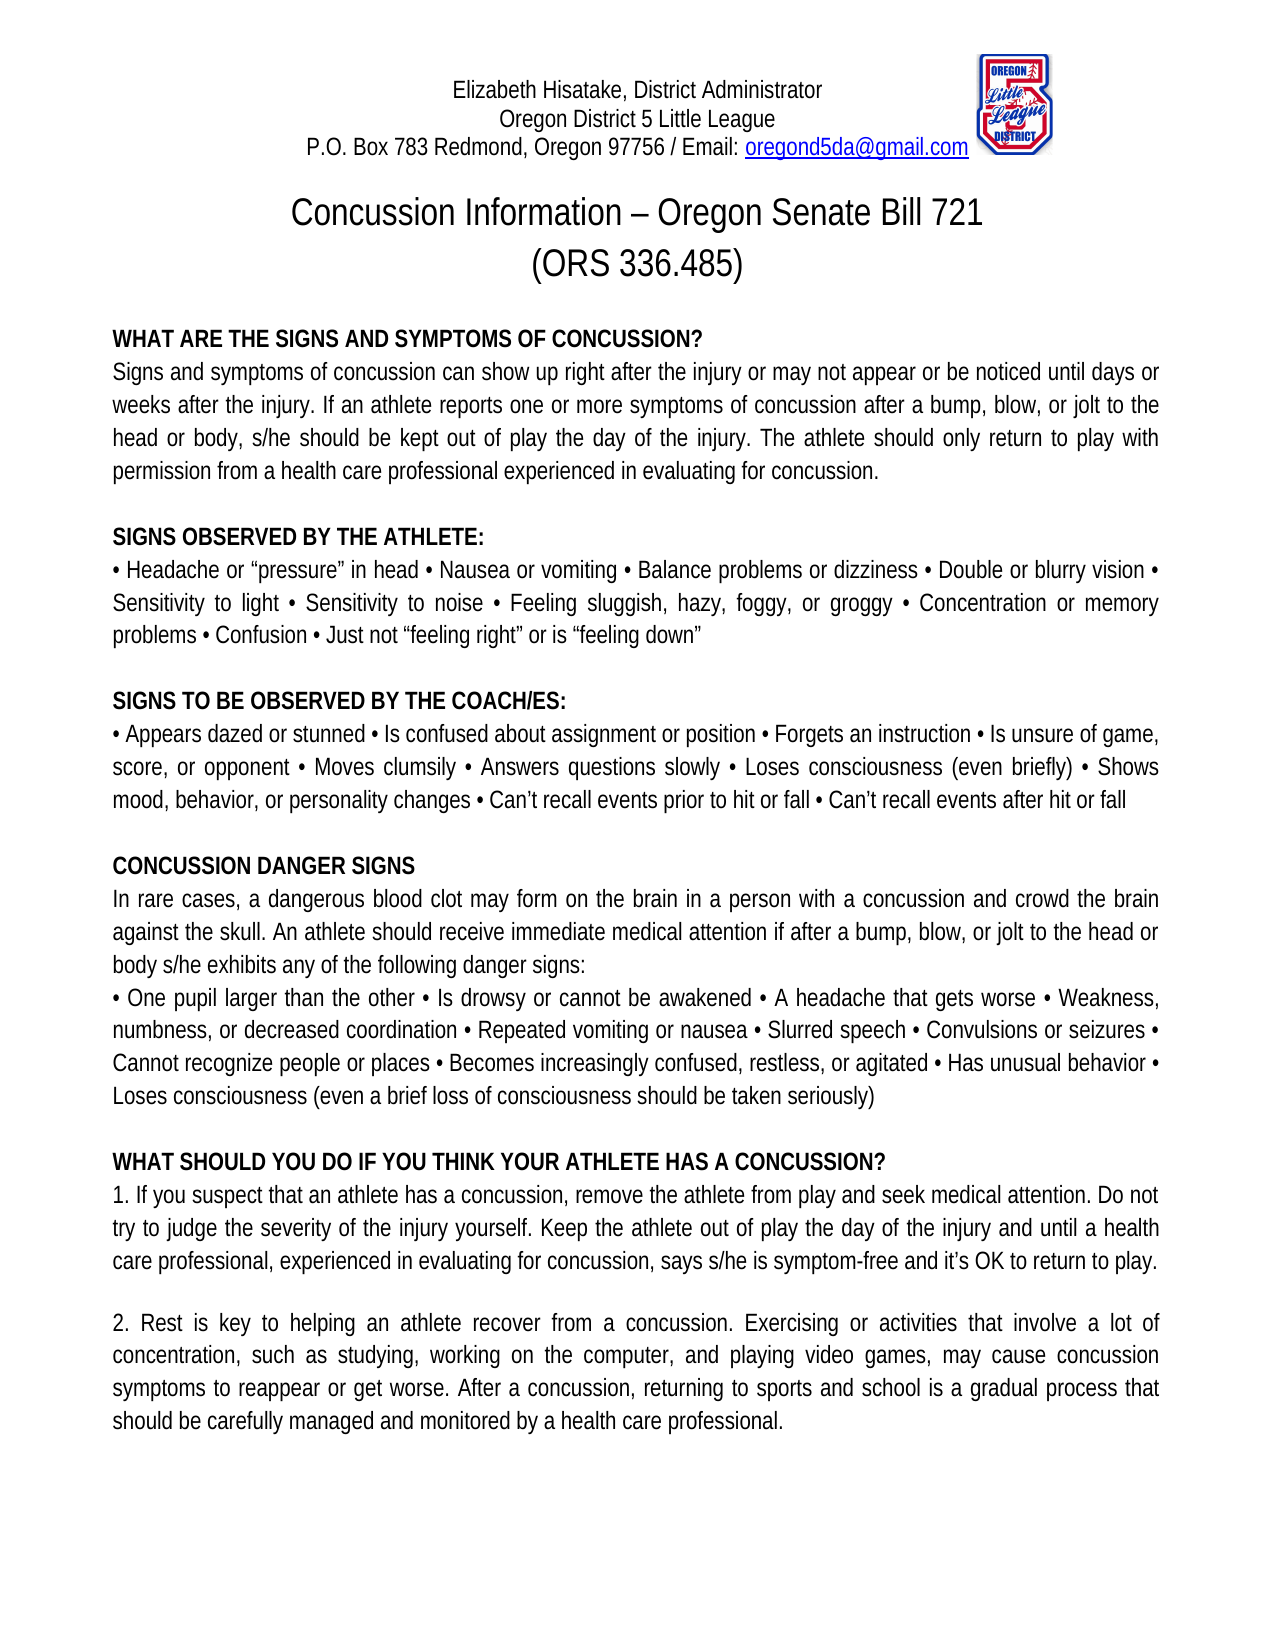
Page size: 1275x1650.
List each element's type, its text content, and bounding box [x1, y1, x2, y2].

text In rare cases, a dangerous blood clot may form on the brain in a person with a concussion and crowd the brain against the skull. An athlete should receive immediate medical attention if after a bump, blow, or jolt to the head or body s/he exhibits any of the following danger signs: [112, 884, 1162, 978]
text SIGNS TO BE OBSERVED BY THE COACH/ES: [112, 686, 1162, 715]
text • One pupil larger than the other • Is drowsy or cannot be awakened • A headache that gets worse • Weakness, numbness, or decreased coordination • Repeated vomiting or nausea • Slurred speech • Convulsions or seizures • Cannot recognize people or places • Becomes increasingly confused, restless, or agitated • Has unusual behavior • Loses consciousness (even a brief loss of consciousness should be taken seriously) [112, 983, 1162, 1110]
text WHAT SHOULD YOU DO IF YOU THINK YOUR ATHLETE HAS A CONCUSSION? [112, 1147, 1162, 1176]
text Signs and symptoms of concussion can show up right after the injury or may not appear or be noticed until days or weeks after the injury. If an athlete reports one or more symptoms of concussion after a bump, blow, or jolt to the head or body, s/he should be kept out of play the day of the injury. The athlete should only return to play with permission from a health care professional experienced in evaluating for concussion. [112, 357, 1162, 484]
text (ORS 336.485) [112, 241, 1162, 285]
text • Headache or “pressure” in head • Nausea or vomiting • Balance problems or dizziness • Double or blurry vision • Sensitivity to light • Sensitivity to noise • Feeling sluggish, hazy, foggy, or groggy • Concentration or memory problems • Confusion • Just not “feeling right” or is “feeling down” [112, 555, 1162, 649]
text • Appears dazed or stunned • Is confused about assignment or position • Forgets an instruction • Is unsure of game, score, or opponent • Moves clumsily • Answers questions slowly • Loses consciousness (even briefly) • Shows mood, behavior, or personality changes • Can’t recall events prior to hit or fall • Can’t recall events after hit or fall [112, 719, 1162, 814]
picture [976, 54, 1053, 155]
text SIGNS OBSERVED BY THE ATHLETE: [112, 522, 1162, 550]
text 2. Rest is key to helping an athlete recover from a concussion. Exercising or activities that involve a lot of concentration, such as studying, working on the computer, and playing video games, may cause concussion symptoms to reappear or get worse. After a concussion, returning to sports and school is a gradual process that should be carefully managed and monitored by a health care professional. [112, 1307, 1162, 1435]
text 1. If you suspect that an athlete has a concussion, remove the athlete from play and seek medical attention. Do not try to judge the severity of the injury yourself. Keep the athlete out of play the day of the injury and until a health care professional, experienced in evaluating for concussion, says s/he is symptom-free and it’s OK to return to play. [112, 1180, 1162, 1274]
text WHAT ARE THE SIGNS AND SYMPTOMS OF CONCUSSION? [112, 324, 1162, 353]
text Concussion Information – Oregon Senate Bill 721 [112, 190, 1162, 234]
text CONCUSSION DANGER SIGNS [112, 851, 1162, 879]
